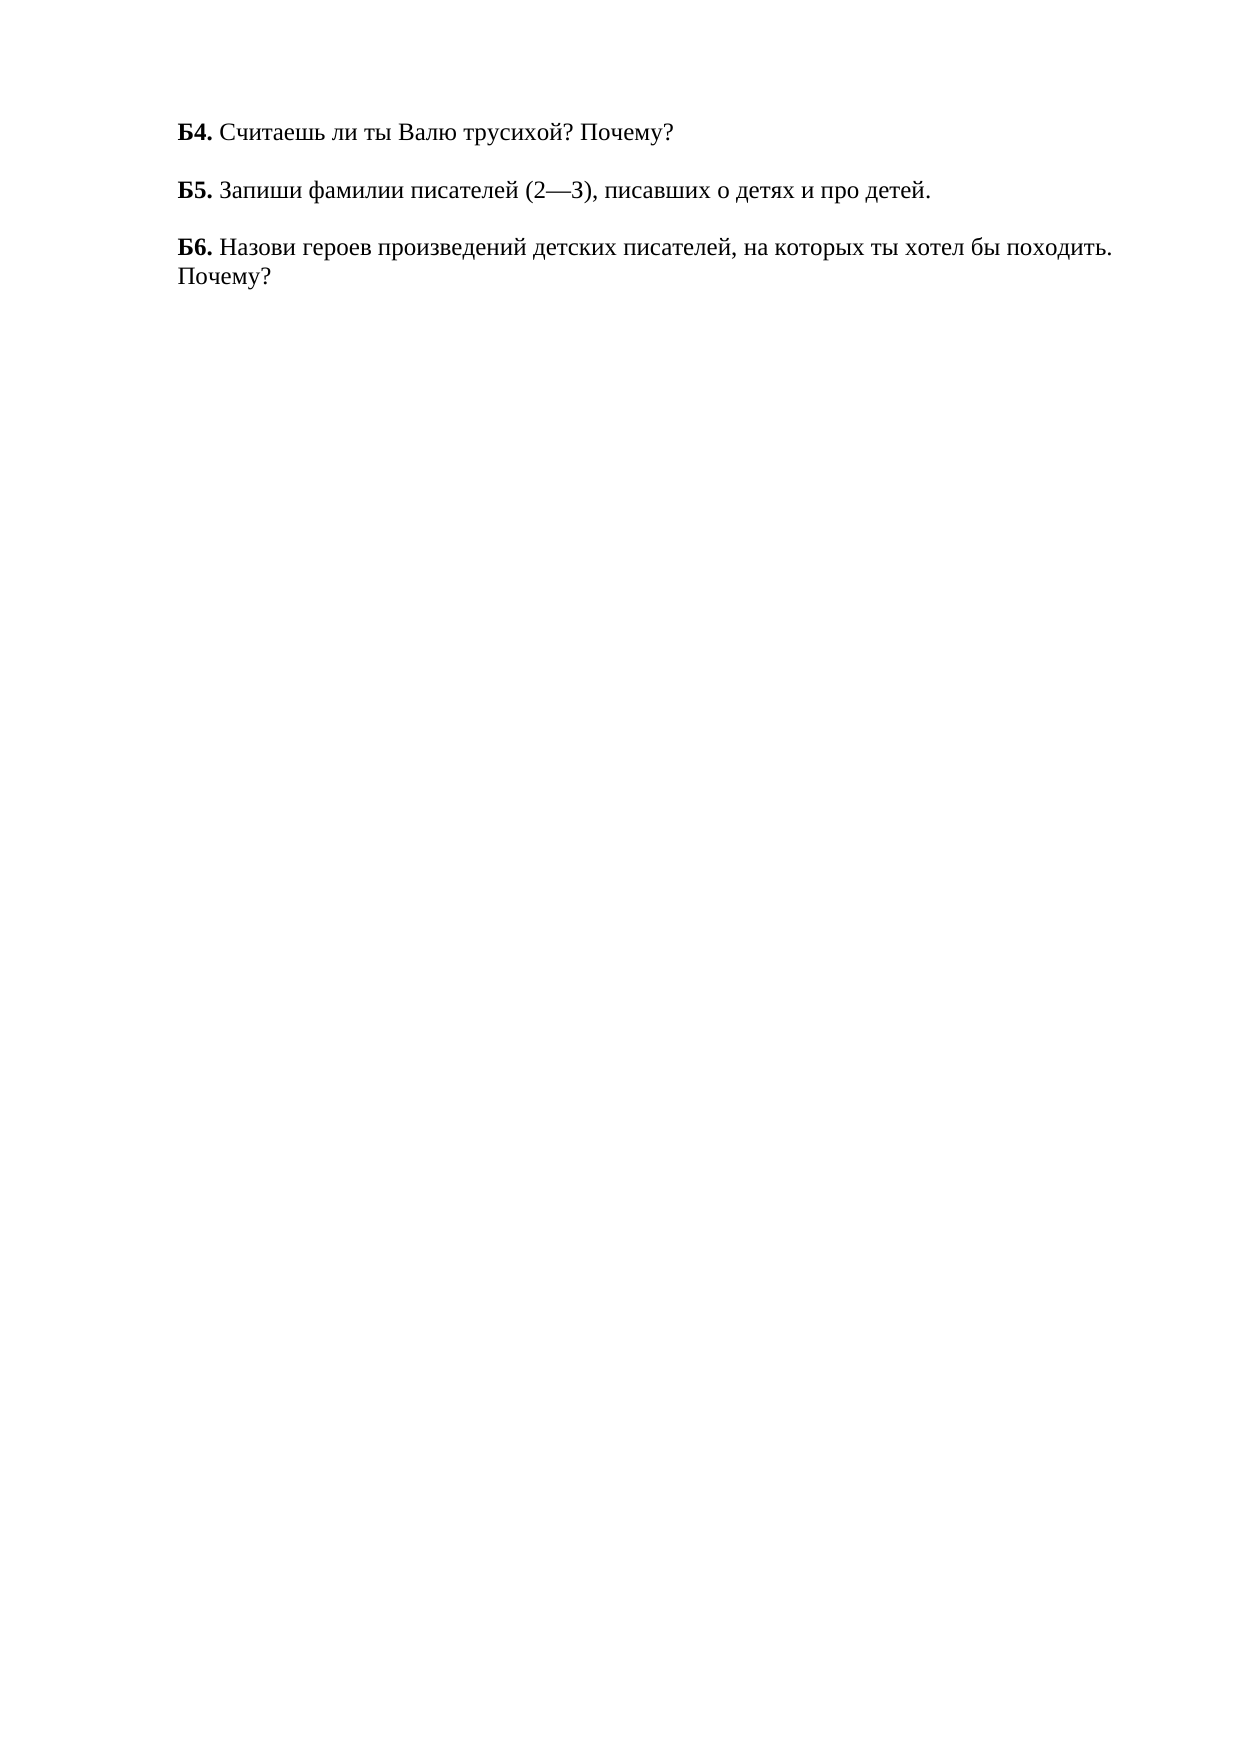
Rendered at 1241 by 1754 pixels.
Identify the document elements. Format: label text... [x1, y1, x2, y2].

text Б6. Назови героев произведений детских писателей, на которых ты хотел бы походить. Почему? [177, 232, 1116, 290]
text Б5. Запиши фамилии писателей (2—З), писавших о детях и про детей. [177, 175, 1155, 203]
text Б4. Считаешь ли ты Валю трусихой? Почему? [177, 117, 1155, 146]
